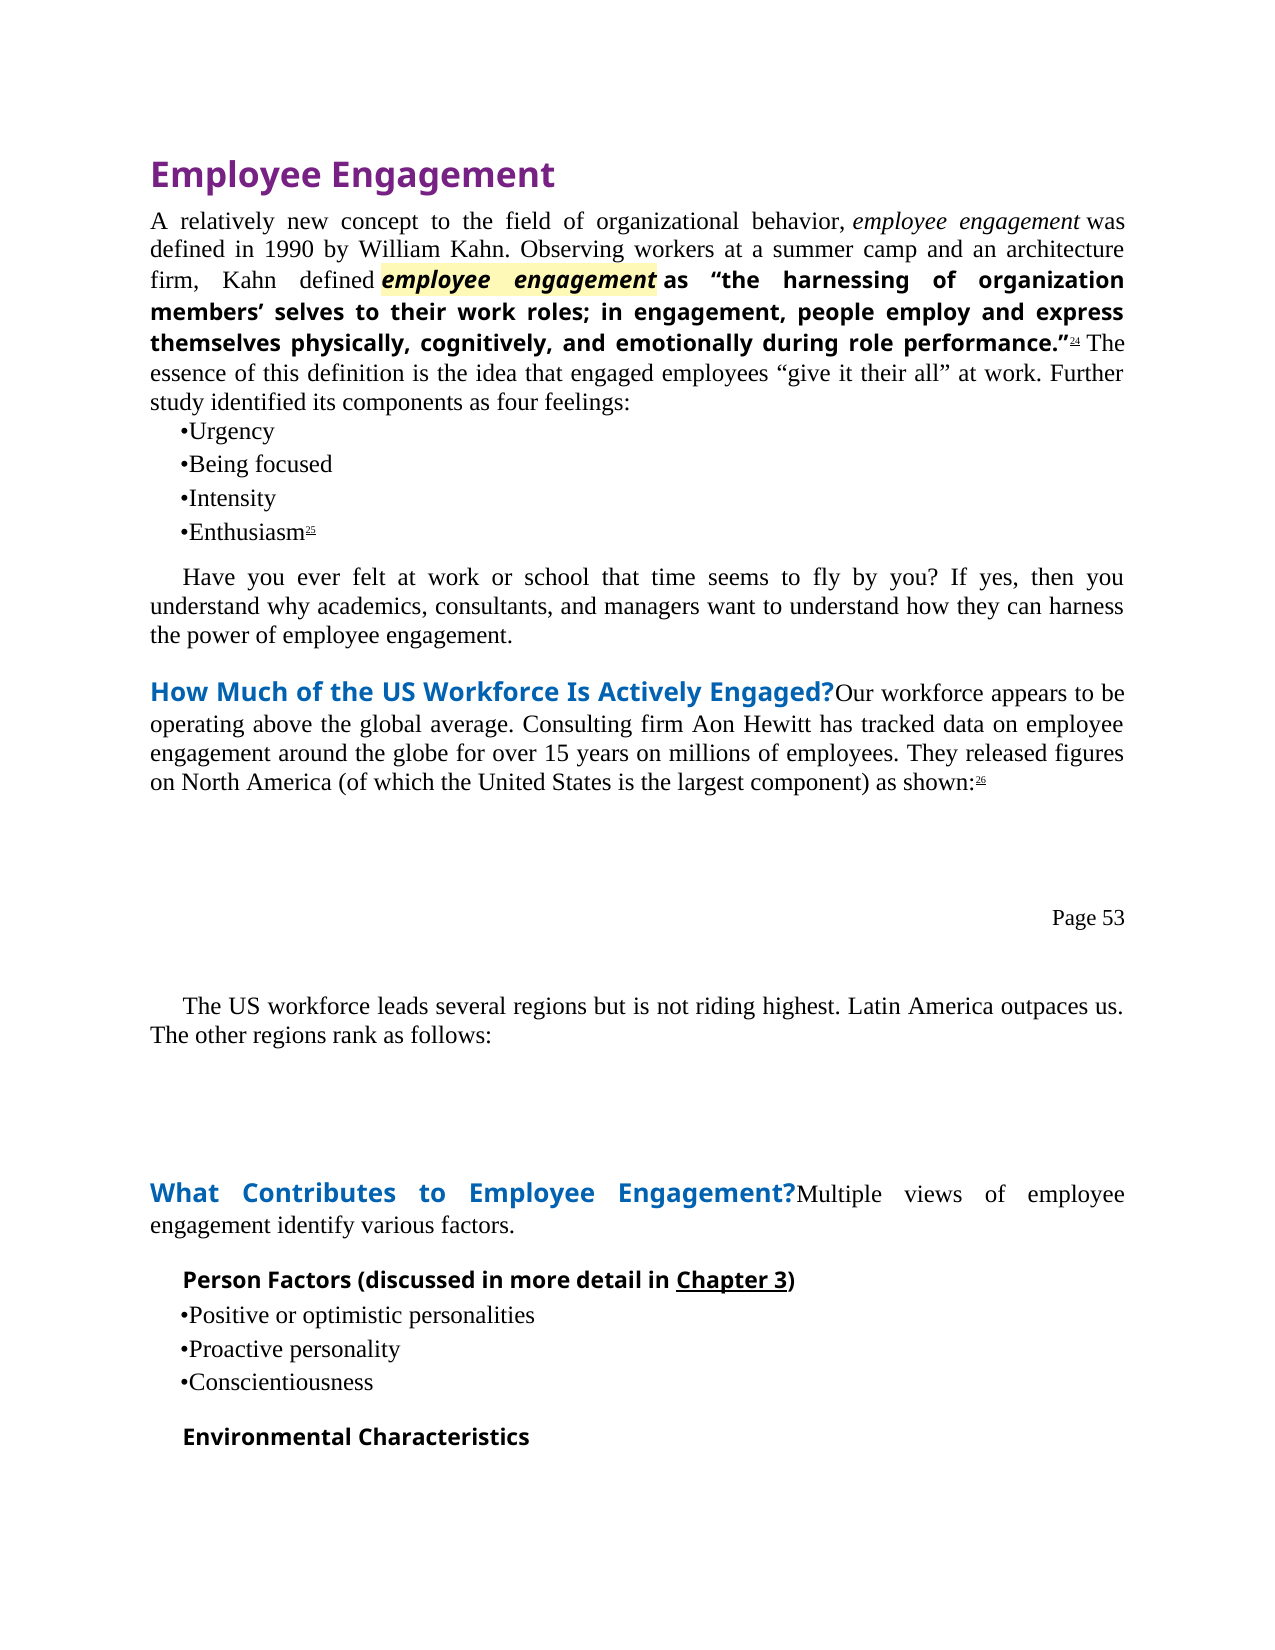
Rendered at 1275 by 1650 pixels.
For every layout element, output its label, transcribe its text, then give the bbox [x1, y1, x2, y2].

text Employee Engagement [150, 150, 1125, 198]
text A relatively new concept to the field of organizational behavior, employee engagement was defined in 1990 by William Kahn. Observing workers at a summer camp and an architecture firm, Kahn defined employee engagement as “the harnessing of organization members’ selves to their work roles; in engagement, people employ and express themselves physically, cognitively, and emotionally during role performance.”24 The essence of this definition is the idea that engaged employees “give it their all” at work. Further study identified its components as four feelings: [150, 206, 1125, 416]
text •Proactive personality [180, 1334, 1125, 1362]
text Have you ever felt at work or school that time seems to fly by you? If yes, then you understand why academics, consultants, and managers want to understand how they can harness the power of employee engagement. [150, 562, 1125, 649]
text •Intensity [180, 483, 1125, 512]
text Page 53 [150, 904, 1125, 930]
text •Positive or optimistic personalities [180, 1300, 1125, 1329]
text The US workforce leads several regions but is not riding highest. Latin America outpaces us. The other regions rank as follows: [150, 991, 1125, 1049]
text •Enthusiasm25 [180, 517, 1125, 546]
text Person Factors (discussed in more detail in Chapter 3) [150, 1264, 1125, 1295]
text How Much of the US Workforce Is Actively Engaged?Our workforce appears to be operating above the global average. Consulting firm Aon Hewitt has tracked data on employee engagement around the globe for over 15 years on millions of employees. They released figures on North America (of which the United States is the largest component) as shown:26 [150, 674, 1125, 796]
text •Urgency [180, 416, 1125, 444]
text What Contributes to Employee Engagement?Multiple views of employee engagement identify various factors. [150, 1174, 1125, 1239]
text •Being focused [180, 449, 1125, 478]
text Environmental Characteristics [150, 1421, 1125, 1452]
text •Conscientiousness [180, 1367, 1125, 1396]
